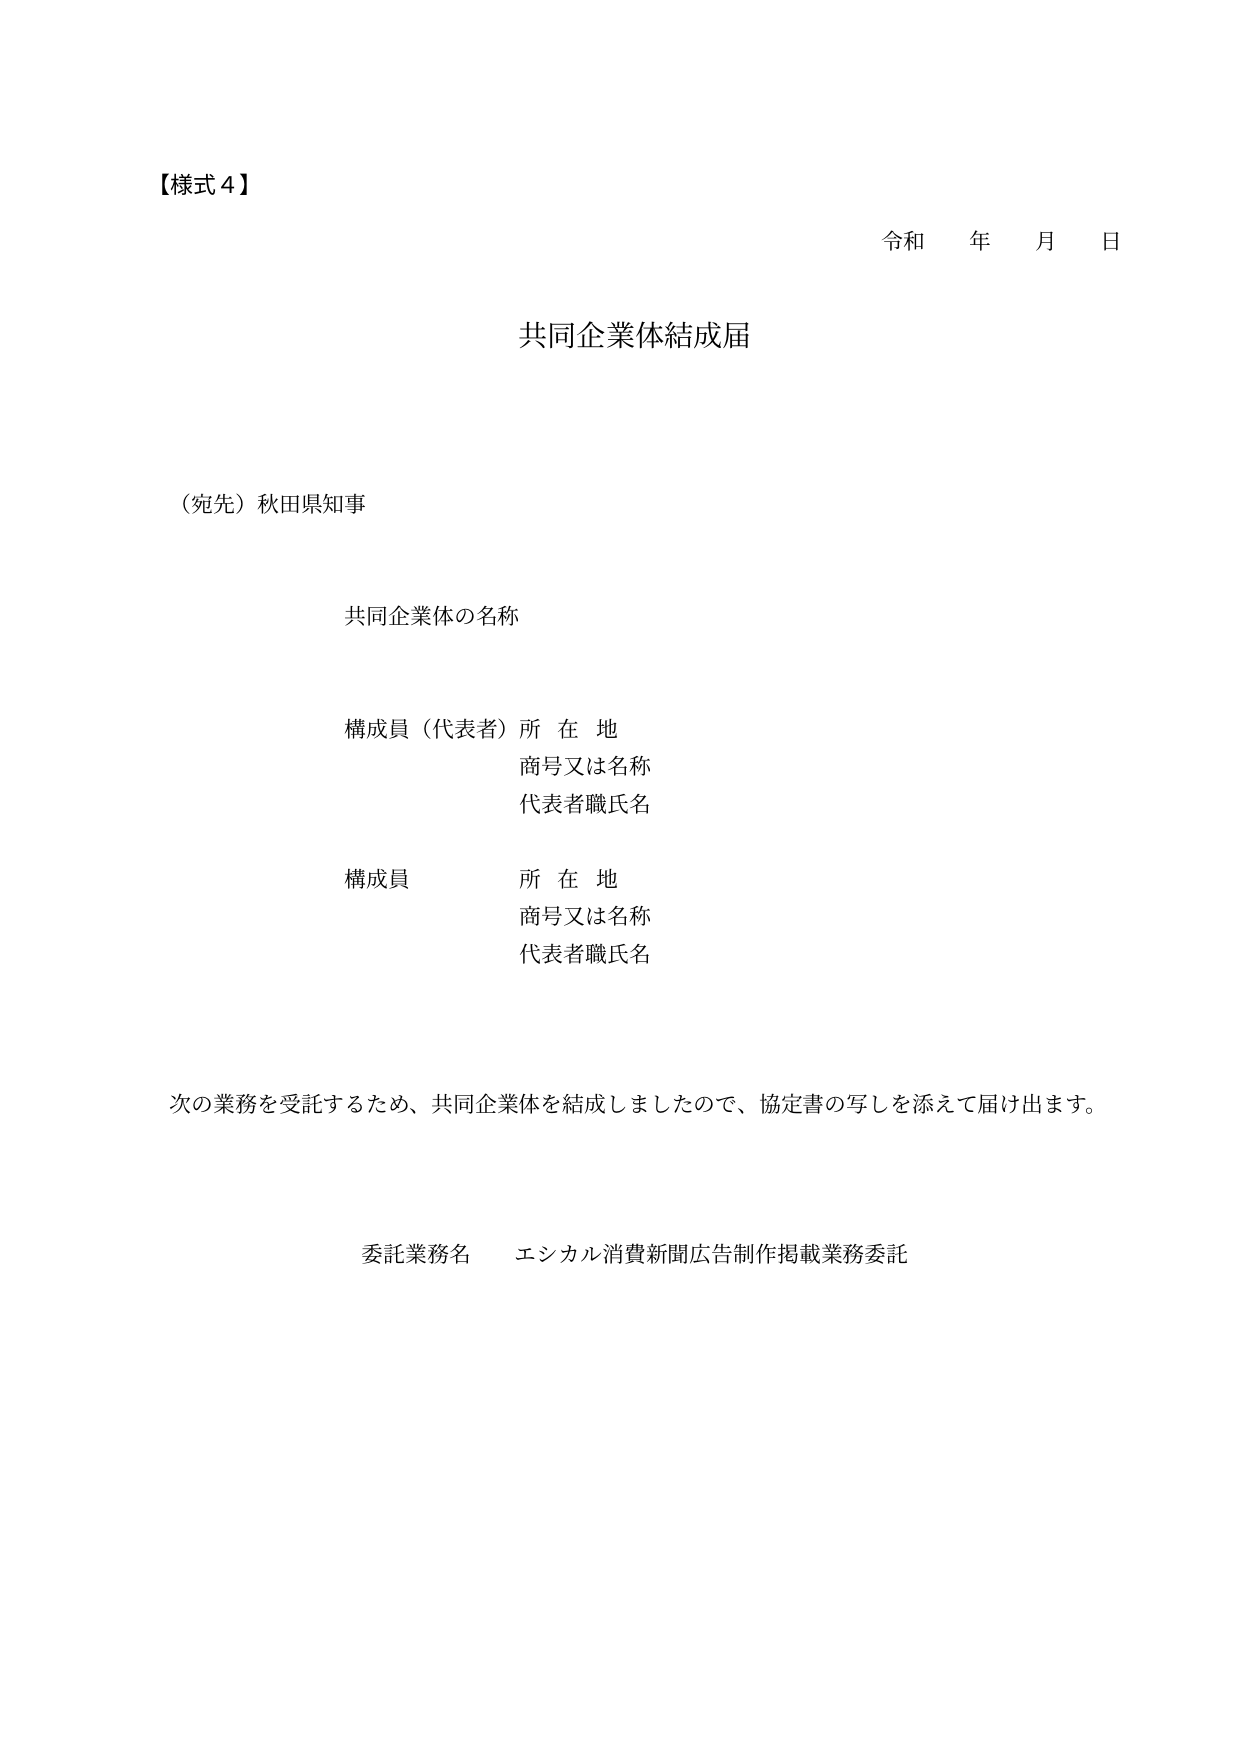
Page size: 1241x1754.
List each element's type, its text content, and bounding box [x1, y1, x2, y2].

text 【様式４】 [148, 164, 1122, 202]
text 代表者職氏名 [148, 784, 1122, 821]
text 商号又は名称 [148, 746, 1122, 784]
text 次の業務を受託するため、共同企業体を結成しましたので、協定書の写しを添えて届け出ます。 [148, 1084, 1122, 1121]
text 委託業務名 エシカル消費新聞広告制作掲載業務委託 [148, 1234, 1122, 1271]
text 代表者職氏名 [148, 934, 1122, 971]
text 構成員（代表者）所在地 [148, 709, 1122, 746]
text 商号又は名称 [148, 896, 1122, 934]
text （宛先）秋田県知事 [148, 484, 1122, 521]
text 共同企業体結成届 [148, 296, 1122, 371]
text 構成員 所在地 [148, 859, 1122, 896]
text 共同企業体の名称 [148, 596, 1122, 634]
text 令和 年 月 日 [148, 221, 1122, 259]
